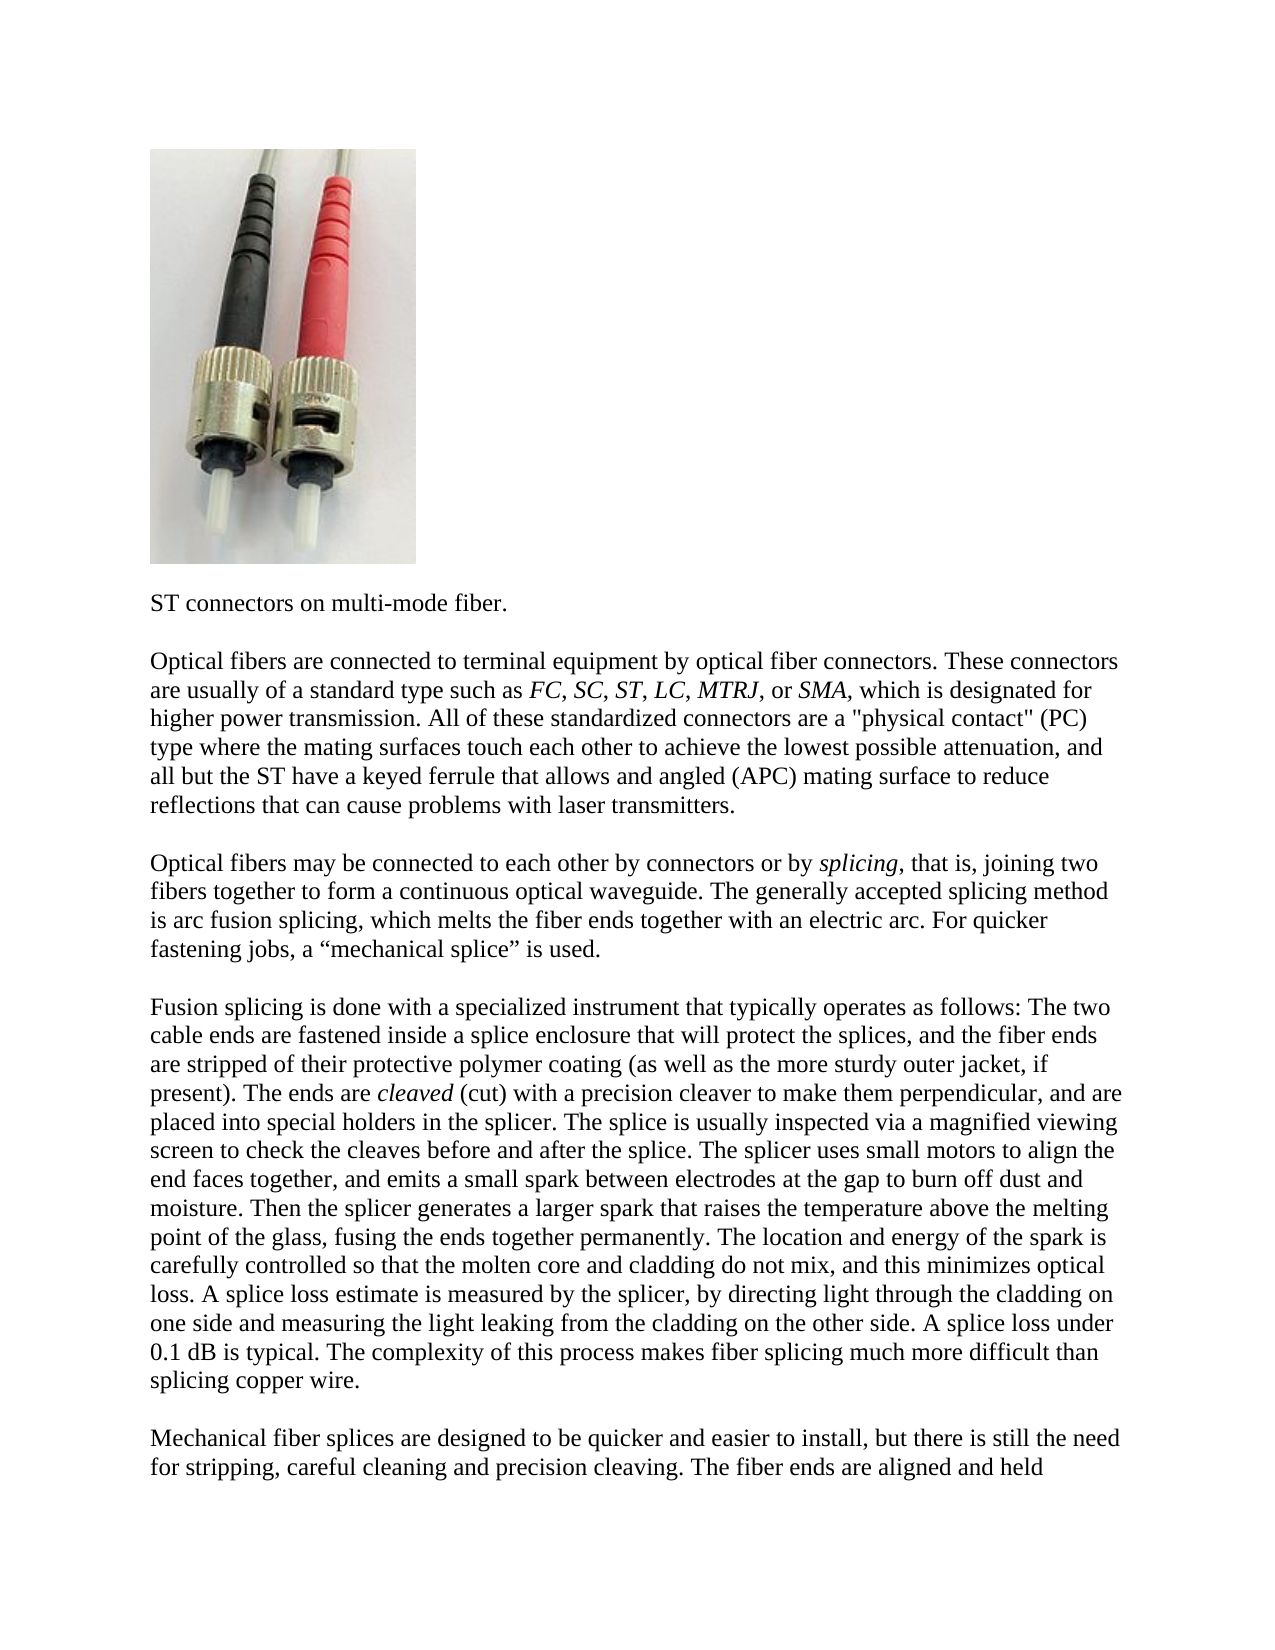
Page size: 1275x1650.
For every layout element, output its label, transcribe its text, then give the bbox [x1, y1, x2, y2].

text Optical fibers may be connected to each other by connectors or by splicing, that is, joining two fibers together to form a continuous optical waveguide. The generally accepted splicing method is arc fusion splicing, which melts the fiber ends together with an electric arc. For quicker fastening jobs, a “mechanical splice” is used. [150, 848, 1125, 963]
text ST connectors on multi-mode fiber. [150, 588, 1125, 617]
picture [150, 149, 416, 564]
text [150, 1423, 1125, 1481]
text Optical fibers are connected to terminal equipment by optical fiber connectors. These connectors are usually of a standard type such as FC, SC, ST, LC, MTRJ, or SMA, which is designated for higher power transmission. All of these standardized connectors are a "physical contact" (PC) type where the mating surfaces touch each other to achieve the lowest possible attenuation, and all but the ST have a keyed ferrule that allows and angled () mating surface to reduce reflections that can cause problems with laser transmitters. [150, 646, 1125, 818]
text Fusion splicing is done with a specialized instrument that typically operates as follows: The two cable ends are fastened inside a splice enclosure that will protect the splices, and the fiber ends are stripped of their protective polymer coating (as well as the more sturdy outer jacket, if present). The ends are cleaved (cut) with a precision cleaver to make them perpendicular, and are placed into special holders in the splicer. The splice is usually inspected via a magnified viewing screen to check the cleaves before and after the splice. The splicer uses small motors to align the end faces together, and emits a small spark between electrodes at the gap to burn off dust and moisture. Then the splicer generates a larger spark that raises the temperature above the melting point of the glass, fusing the ends together permanently. The location and energy of the spark is carefully controlled so that the molten core and cladding do not mix, and this minimizes optical loss. A splice loss estimate is measured by the splicer, by directing light through the cladding on one side and measuring the light leaking from the cladding on the other side. A splice loss under 0.1 dB is typical. The complexity of this process makes fiber splicing much more difficult than splicing copper wire. [150, 992, 1125, 1394]
